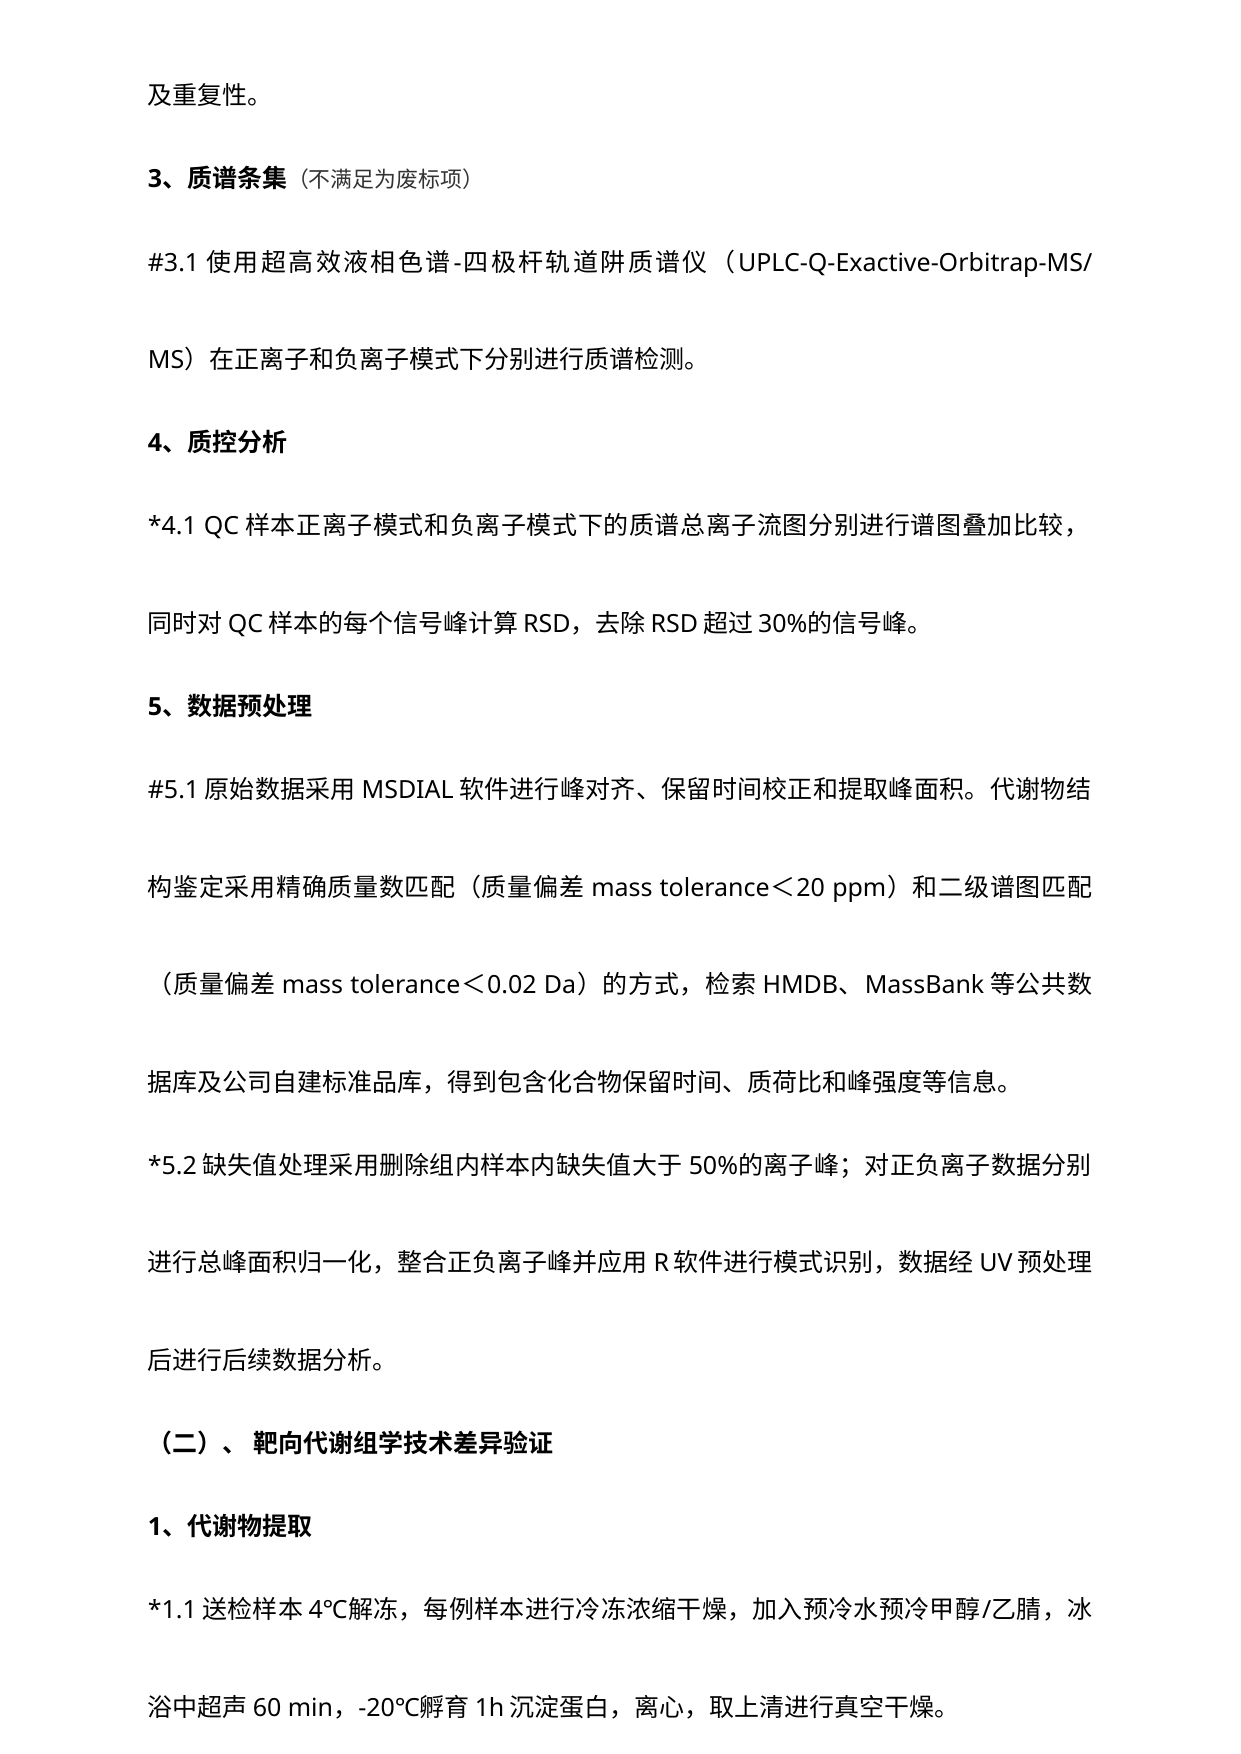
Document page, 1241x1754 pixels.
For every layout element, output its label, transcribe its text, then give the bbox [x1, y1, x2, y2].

text #3.1使用超高效液相色谱-四极杆轨道阱质谱仪（UPLC-Q-Exactive-Orbitrap-MS/MS）在正离子和负离子模式下分别进行质谱检测。 [148, 228, 1093, 390]
text 5、数据预处理 [148, 672, 1093, 737]
text *1.1送检样本4℃解冻，每例样本进行冷冻浓缩干燥，加入预冷水预冷甲醇/乙腈，冰浴中超声60 min，-20℃孵育1h沉淀蛋白，离心，取上清进行真空干燥。 [148, 1575, 1093, 1738]
text #5.1原始数据采用MSDIAL软件进行峰对齐、保留时间校正和提取峰面积。代谢物结构鉴定采用精确质量数匹配（质量偏差mass tolerance＜20 ppm）和二级谱图匹配（质量偏差mass tolerance＜0.02 Da）的方式，检索HMDB、MassBank等公共数据库及公司自建标准品库，得到包含化合物保留时间、质荷比和峰强度等信息。 [148, 755, 1093, 1113]
text （二）、 靶向代谢组学技术差异验证 [148, 1409, 1093, 1474]
text 3、质谱条集（不满足为废标项） [148, 144, 1093, 209]
text 1、代谢物提取 [148, 1492, 1093, 1557]
text *5.2缺失值处理采用删除组内样本内缺失值大于50%的离子峰；对正负离子数据分别进行总峰面积归一化，整合正负离子峰并应用R软件进行模式识别，数据经UV预处理后进行后续数据分析。 [148, 1131, 1093, 1391]
text 4、质控分析 [148, 408, 1093, 473]
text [148, 61, 1093, 126]
text *4.1 QC样本正离子模式和负离子模式下的质谱总离子流图分别进行谱图叠加比较，同时对QC样本的每个信号峰计算RSD，去除RSD超过30%的信号峰。 [148, 491, 1093, 654]
